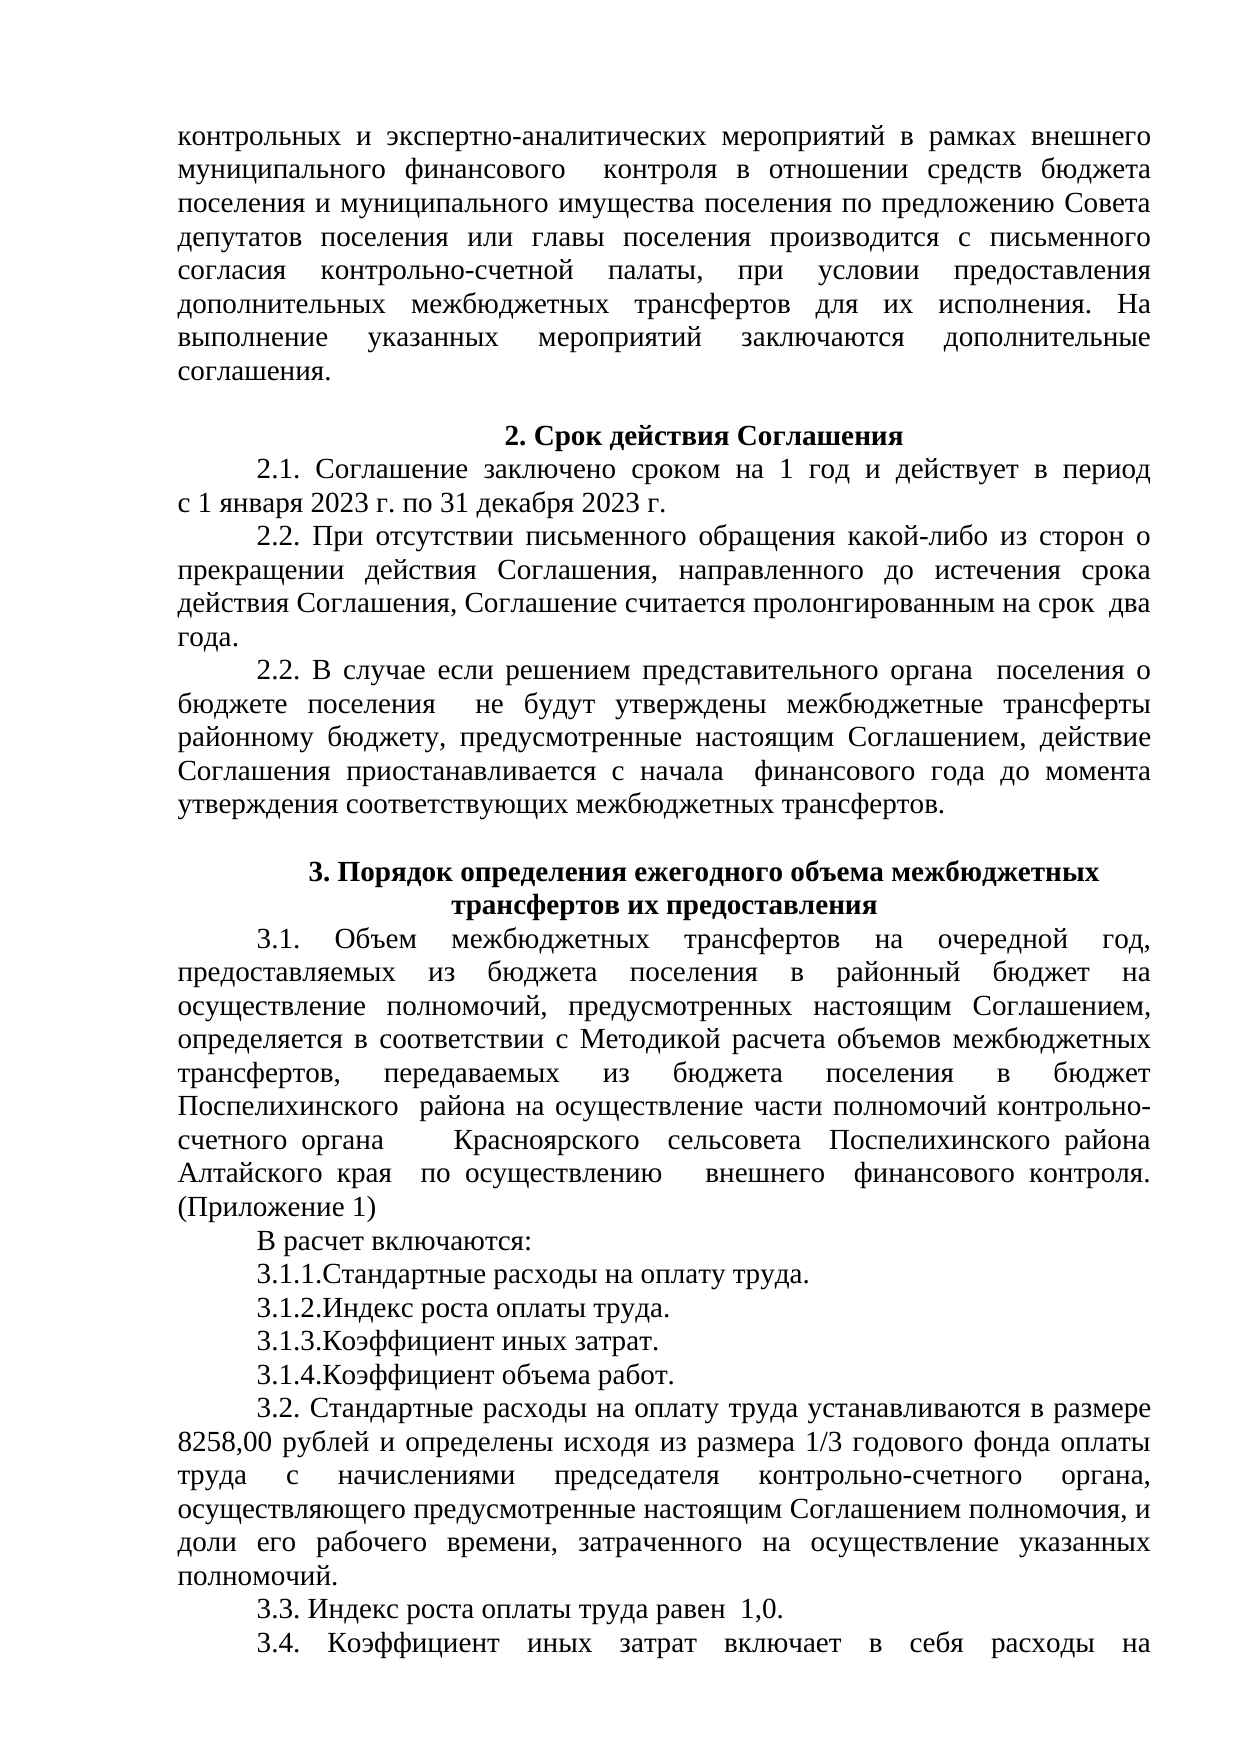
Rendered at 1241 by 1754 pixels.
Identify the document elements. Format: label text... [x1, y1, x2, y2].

text В расчет включаются: [177, 1223, 1152, 1256]
text 3.2. Стандартные расходы на оплату труда устанавливаются в размере 8258,00 рублей и определены исходя из размера 1/3 годового фонда оплаты труда с начислениями председателя контрольно-счетного органа, осуществляющего предусмотренные настоящим Соглашением полномочия, и доли его рабочего времени, затраченного на осуществление указанных полномочий. [177, 1390, 1152, 1592]
text 3.1.3.Коэффициент иных затрат. [177, 1323, 1152, 1357]
text 3.3. Индекс роста оплаты труда равен 1,0. [177, 1592, 1152, 1625]
text 3.1. Объем межбюджетных трансфертов на очередной год, предоставляемых из бюджета поселения в районный бюджет на осуществление полномочий, предусмотренных настоящим Соглашением, определяется в соответствии с Методикой расчета объемов межбюджетных трансфертов, передаваемых из бюджета поселения в бюджет Поспелихинского района на осуществление части полномочий контрольно-счетного органа Красноярского сельсовета Поспелихинского района Алтайского края по осуществлению внешнего финансового контроля. (Приложение 1) [177, 921, 1152, 1223]
text 2. Срок действия Соглашения [177, 418, 1152, 451]
text 2.1. Соглашение заключено сроком на 1 год и действует в период с 1 января 2023 г. по 31 декабря 2023 г. [177, 451, 1152, 518]
text 2.2. При отсутствии письменного обращения какой-либо из сторон о прекращении действия Соглашения, направленного до истечения срока действия Соглашения, Соглашение считается пролонгированным на срок два года. [177, 518, 1152, 652]
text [177, 118, 1152, 386]
text 3.1.1.Стандартные расходы на оплату труда. [177, 1256, 1152, 1290]
text 2.2. В случае если решением представительного органа поселения о бюджете поселения не будут утверждены межбюджетные трансферты районному бюджету, предусмотренные настоящим Соглашением, действие Соглашения приостанавливается с начала финансового года до момента утверждения соответствующих межбюджетных трансфертов. [177, 652, 1152, 820]
text 3.1.2.Индекс роста оплаты труда. [177, 1290, 1152, 1323]
text 3.1.4.Коэффициент объема работ. [177, 1357, 1152, 1390]
text 3. Порядок определения ежегодного объема межбюджетных трансфертов их предоставления [177, 854, 1152, 921]
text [177, 1625, 1152, 1659]
